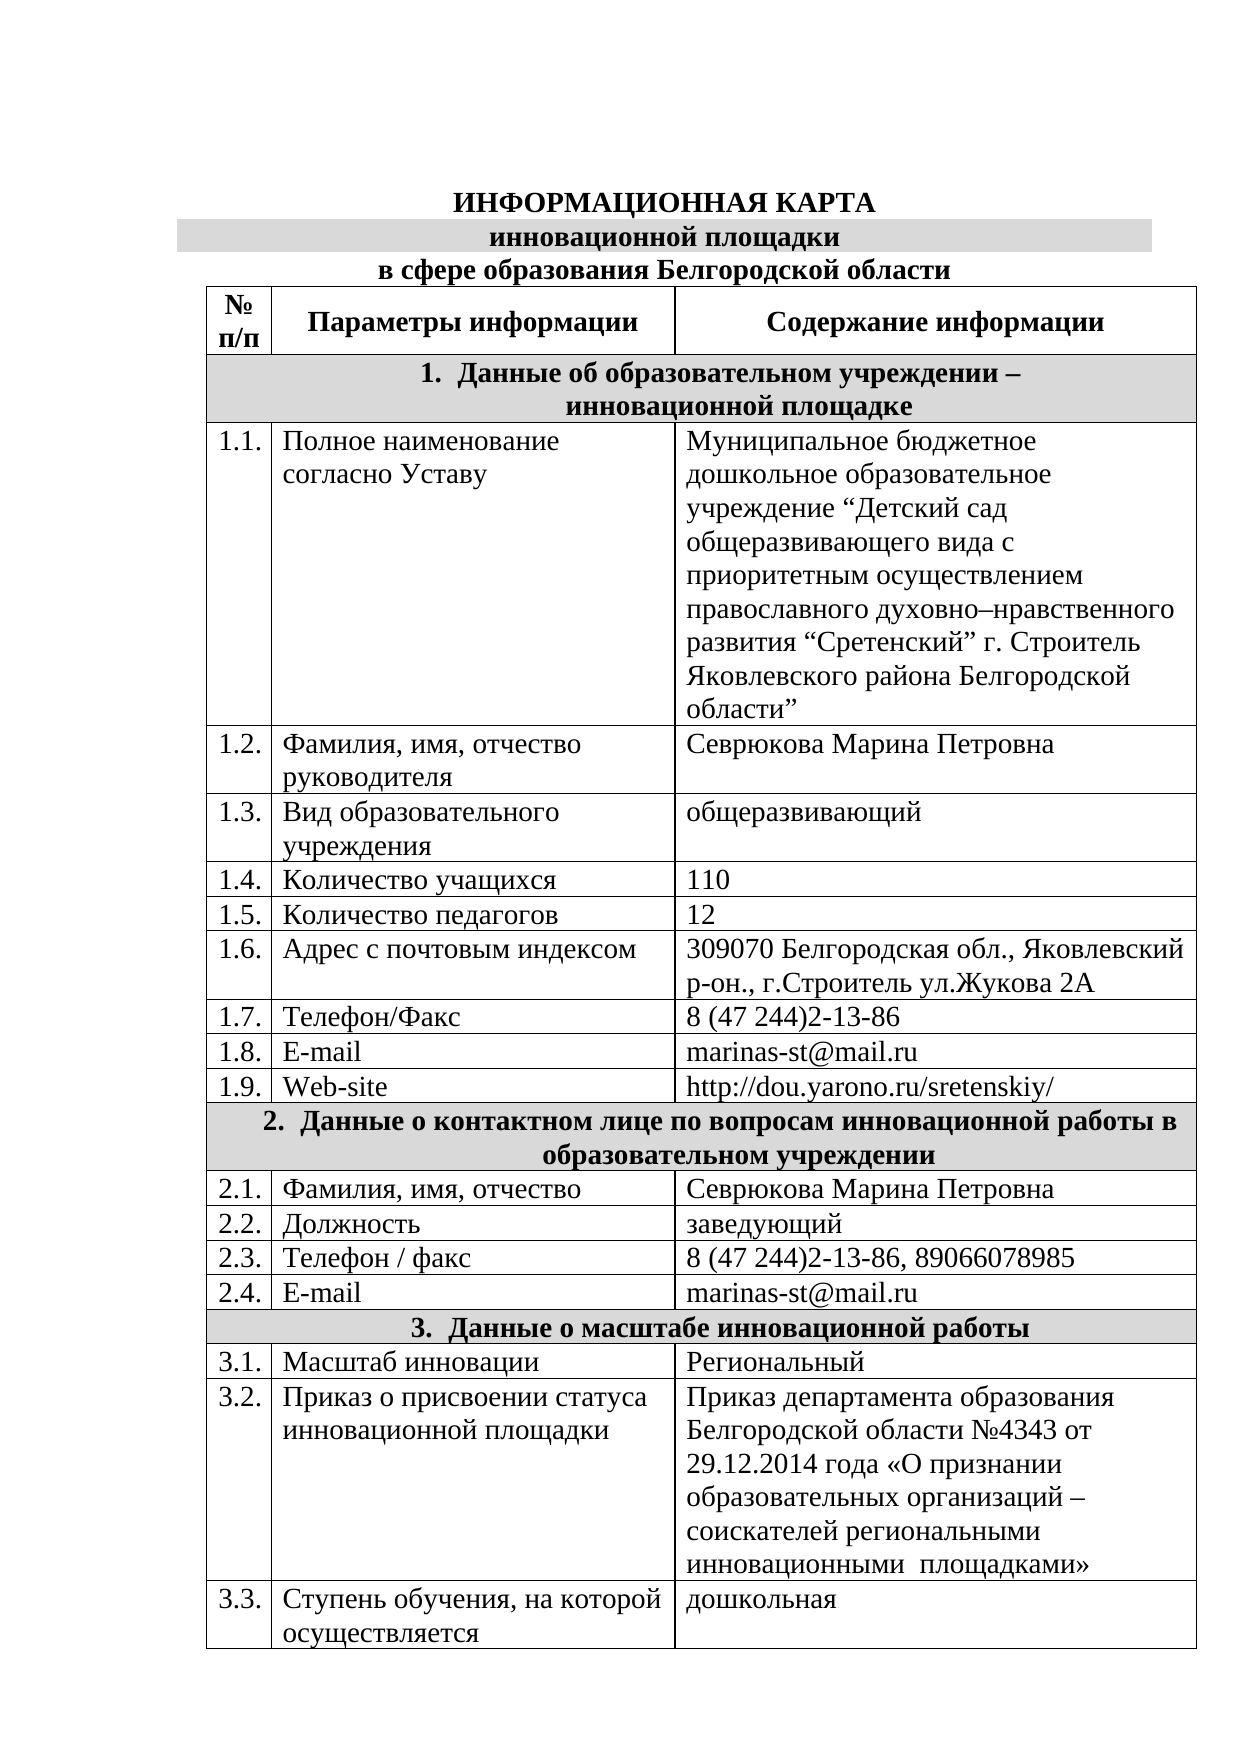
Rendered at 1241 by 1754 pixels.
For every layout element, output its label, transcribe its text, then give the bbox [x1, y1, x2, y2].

table_cell [207, 1275, 271, 1309]
table_cell Телефон/Факс [272, 1000, 674, 1033]
text в сфере образования Белгородской области [177, 252, 1152, 286]
table_header № п/п [207, 287, 271, 354]
table_cell [207, 1581, 271, 1648]
table_cell дошкольная [676, 1581, 1196, 1648]
table_cell 8 (47 244)2-13-86 [676, 1000, 1196, 1033]
table_cell Web-site [272, 1069, 674, 1102]
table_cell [272, 1581, 674, 1648]
table_cell [207, 1000, 271, 1033]
table_cell Фамилия, имя, отчество руководителя [272, 726, 674, 793]
table_cell заведующий [676, 1206, 1196, 1239]
table_cell 12 [676, 897, 1196, 930]
table_cell [207, 931, 271, 998]
table_cell [207, 897, 271, 930]
table_cell Региональный [676, 1344, 1196, 1378]
table_cell Севрюкова Марина Петровна [676, 1171, 1196, 1205]
table_cell Количество учащихся [272, 862, 674, 896]
table_cell Должность [272, 1206, 674, 1239]
table_cell 110 [676, 862, 1196, 896]
table_cell Полное наименование согласно Уставу [272, 423, 674, 725]
table_cell [207, 1034, 271, 1068]
table_cell [207, 1241, 271, 1274]
table_cell marinas-st@mail.ru [676, 1275, 1196, 1309]
table_cell Севрюкова Марина Петровна [676, 726, 1196, 793]
table_cell Данные о масштабе инновационной работы [207, 1310, 1196, 1343]
table_cell [207, 862, 271, 896]
table_cell [207, 423, 271, 725]
table_cell Приказ о присвоении статуса инновационной площадки [272, 1379, 674, 1580]
text ИНФОРМАЦИОННАЯ КАРТА [177, 185, 1152, 219]
table_cell общеразвивающий [676, 794, 1196, 861]
table_cell marinas-st@mail.ru [676, 1034, 1196, 1068]
table_cell Приказ департамента образования Белгородской области №4343 от 29.12.2014 года «О признании образовательных организаций – соискателей региональными инновационными площадками» [676, 1379, 1196, 1580]
table_cell Масштаб инновации [272, 1344, 674, 1378]
table_cell Фамилия, имя, отчество [272, 1171, 674, 1205]
table_cell 309070 Белгородская обл., Яковлевский р-он., г.Строитель ул.Жукова 2А [676, 931, 1196, 998]
table_cell [207, 1069, 271, 1102]
table_cell 8 (47 244)2-13-86, 89066078985 [676, 1241, 1196, 1274]
table_header Параметры информации [272, 287, 674, 354]
table_cell [207, 1171, 271, 1205]
table_cell Данные о контактном лице по вопросам инновационной работы в образовательном учреждении [207, 1103, 1196, 1170]
table_cell [207, 1379, 271, 1580]
table_cell http://dou.yarono.ru/sretenskiy/ [676, 1069, 1196, 1102]
table_cell Муниципальное бюджетное дошкольное образовательное учреждение “Детский сад общеразвивающего вида с приоритетным осуществлением православного духовно–нравственного развития “Сретенский” г. Строитель Яковлевского района Белгородской области” [676, 423, 1196, 725]
table_cell Е-mail [272, 1275, 674, 1309]
table_cell Адрес с почтовым индексом [272, 931, 674, 998]
table_cell Телефон / факс [272, 1241, 674, 1274]
text инновационной площадки [177, 219, 1152, 252]
table_cell Вид образовательного учреждения [272, 794, 674, 861]
table_cell [207, 726, 271, 793]
table_cell [207, 1344, 271, 1378]
table_header Содержание информации [676, 287, 1196, 354]
table_cell Е-mail [272, 1034, 674, 1068]
table_cell Данные об образовательном учреждении – инновационной площадке [207, 355, 1196, 422]
table_cell [207, 794, 271, 861]
table_cell [207, 1206, 271, 1239]
table_cell Количество педагогов [272, 897, 674, 930]
